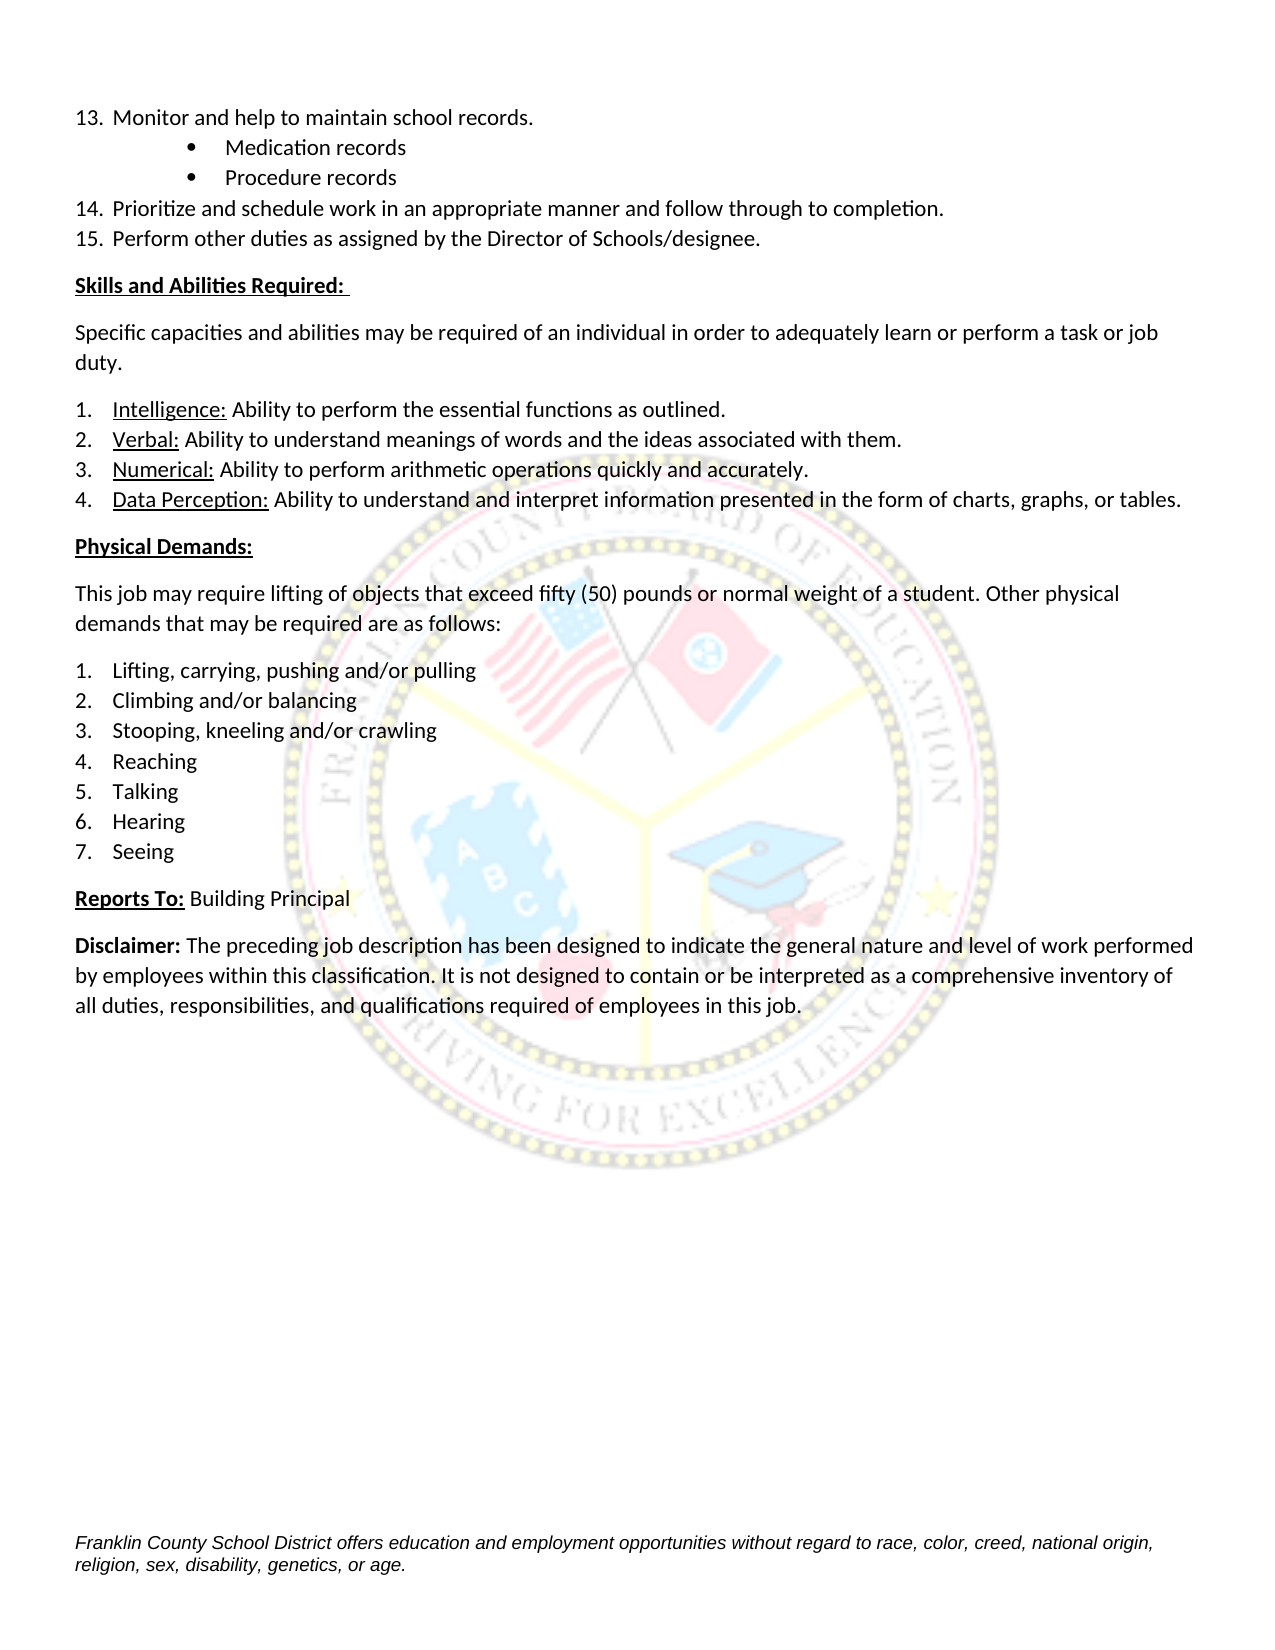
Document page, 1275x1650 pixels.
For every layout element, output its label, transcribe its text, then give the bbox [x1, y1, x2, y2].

list Seeing [75, 837, 1200, 865]
list Lifting, carrying, pushing and/or pulling [75, 656, 1200, 684]
list Data Perception: Ability to understand and interpret information presented in the form of charts, graphs, or tables. [75, 485, 1200, 513]
list Climbing and/or balancing [75, 686, 1200, 714]
text Specific capacities and abilities may be required of an individual in order to adequately learn or perform a task or job duty. [75, 318, 1200, 376]
list Perform other duties as assigned by the Director of Schools/designee. [75, 224, 1200, 252]
text Disclaimer: The preceding job description has been designed to indicate the general nature and level of work performed by employees within this classification. It is not designed to contain or be interpreted as a comprehensive inventory of all duties, responsibilities, and qualifications required of employees in this job. [75, 931, 1200, 1019]
list Monitor and help to maintain school records. [75, 103, 1200, 131]
list Hearing [75, 807, 1200, 835]
list Numerical: Ability to perform arithmetic operations quickly and accurately. [75, 455, 1200, 483]
list Verbal: Ability to understand meanings of words and the ideas associated with them. [75, 425, 1200, 453]
text This job may require lifting of objects that exceed fifty (50) pounds or normal weight of a student. Other physical demands that may be required are as follows: [75, 579, 1200, 637]
text Physical Demands: [75, 532, 1200, 560]
list Stooping, kneeling and/or crawling [75, 717, 1200, 744]
text Reports To: Building Principal [75, 884, 1200, 912]
list Prioritize and schedule work in an appropriate manner and follow through to completion. [75, 194, 1200, 222]
list Reaching [75, 747, 1200, 775]
text Skills and Abilities Required: [75, 271, 1200, 299]
list Procedure records [187, 163, 1200, 191]
list Medication records [187, 133, 1200, 161]
list Talking [75, 777, 1200, 805]
list Intelligence: Ability to perform the essential functions as outlined. [75, 395, 1200, 423]
